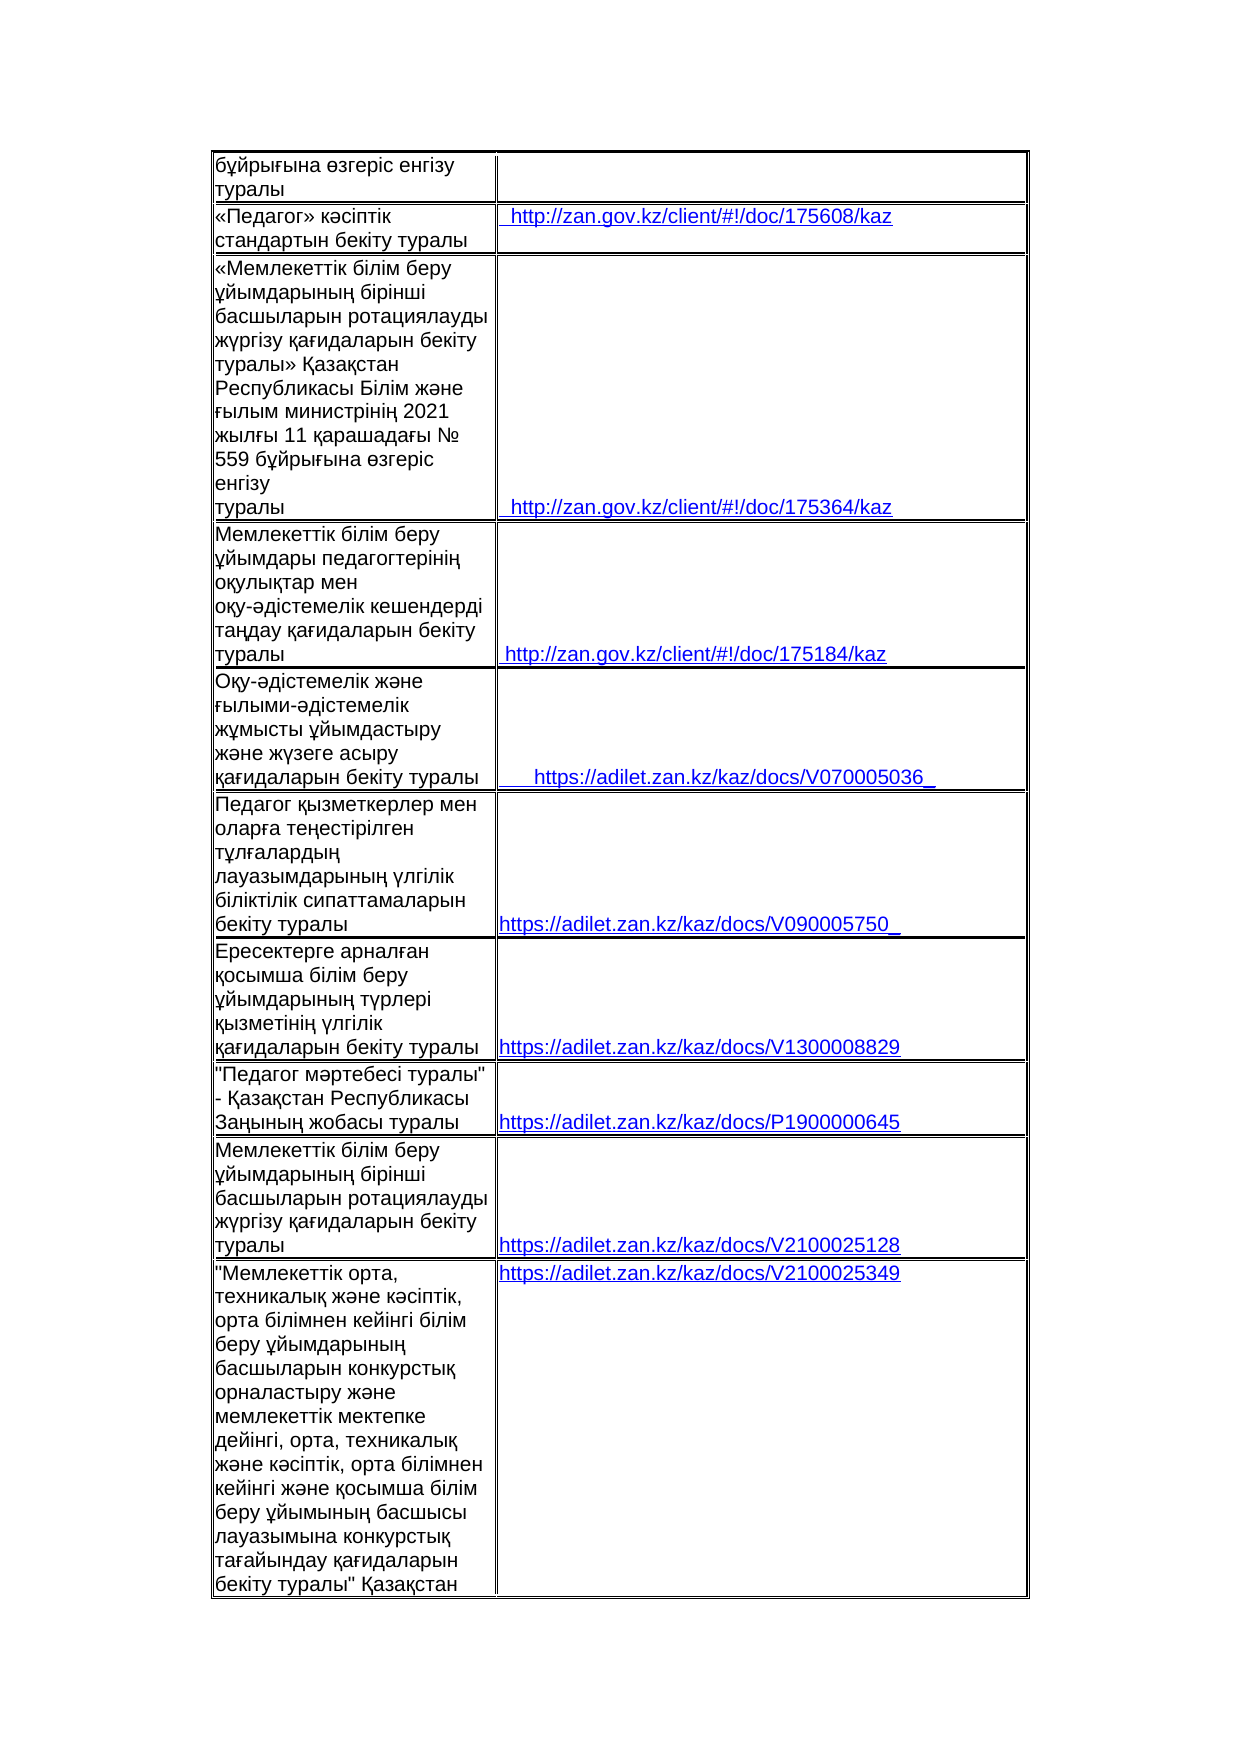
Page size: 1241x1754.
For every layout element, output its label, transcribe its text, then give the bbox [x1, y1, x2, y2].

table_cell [497, 153, 1026, 201]
table_cell Ересектерге арналған қосымша білім беру ұйымдарының түрлері қызметінің үлгілік қағидаларын бекіту туралы [214, 936, 495, 1059]
table_cell Оқу-әдістемелік және ғылыми-әдістемелік жұмысты ұйымдастыру және жүзеге асыру қағидаларын бекіту туралы [214, 666, 495, 789]
table_cell https://adilet.zan.kz/kaz/docs/V090005750_ [498, 789, 1027, 936]
table_cell "Педагог мәртебесі туралы" - Қазақстан Республикасы Заңының жобасы туралы [214, 1059, 495, 1134]
table_cell https://adilet.zan.kz/kaz/docs/P1900000645 [498, 1059, 1027, 1134]
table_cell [497, 1257, 1027, 1596]
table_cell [214, 1257, 497, 1596]
table_cell http://zan.gov.kz/client/#!/doc/175608/kaz [498, 201, 1027, 252]
table_cell http://zan.gov.kz/client/#!/doc/175364/kaz [498, 252, 1027, 519]
table_cell https://adilet.zan.kz/kaz/docs/V2100025128 [498, 1134, 1027, 1257]
table_cell Мемлекеттік білім беру ұйымдары педагогтерінің оқулықтар мен оқу-әдістемелік кешендерді таңдау қағидаларын бекіту туралы [214, 519, 495, 666]
table_cell Педагог қызметкерлер мен оларға теңестірілген тұлғалардың лауазымдарының үлгілік біліктілік сипаттамаларын бекіту туралы [214, 789, 495, 936]
table_cell https://adilet.zan.kz/kaz/docs/V1300008829 [498, 936, 1026, 1059]
table_cell «Педагог» кәсіптік стандартын бекіту туралы [214, 201, 495, 252]
table_cell «Мемлекеттік білім беру ұйымдарының бірінші басшыларын ротациялауды жүргізу қағидаларын бекіту туралы» Қазақстан Республикасы Білім және ғылым министрінің 2021 жылғы 11 қарашадағы № 559 бұйрығына өзгеріс енгізу туралы [214, 252, 495, 519]
table_cell http://zan.gov.kz/client/#!/doc/175184/kaz [498, 519, 1027, 666]
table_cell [214, 153, 497, 201]
table_cell https://adilet.zan.kz/kaz/docs/V070005036_ [498, 666, 1026, 789]
table_cell Мемлекеттік білім беру ұйымдарының бірінші басшыларын ротациялауды жүргізу қағидаларын бекіту туралы [214, 1134, 495, 1257]
